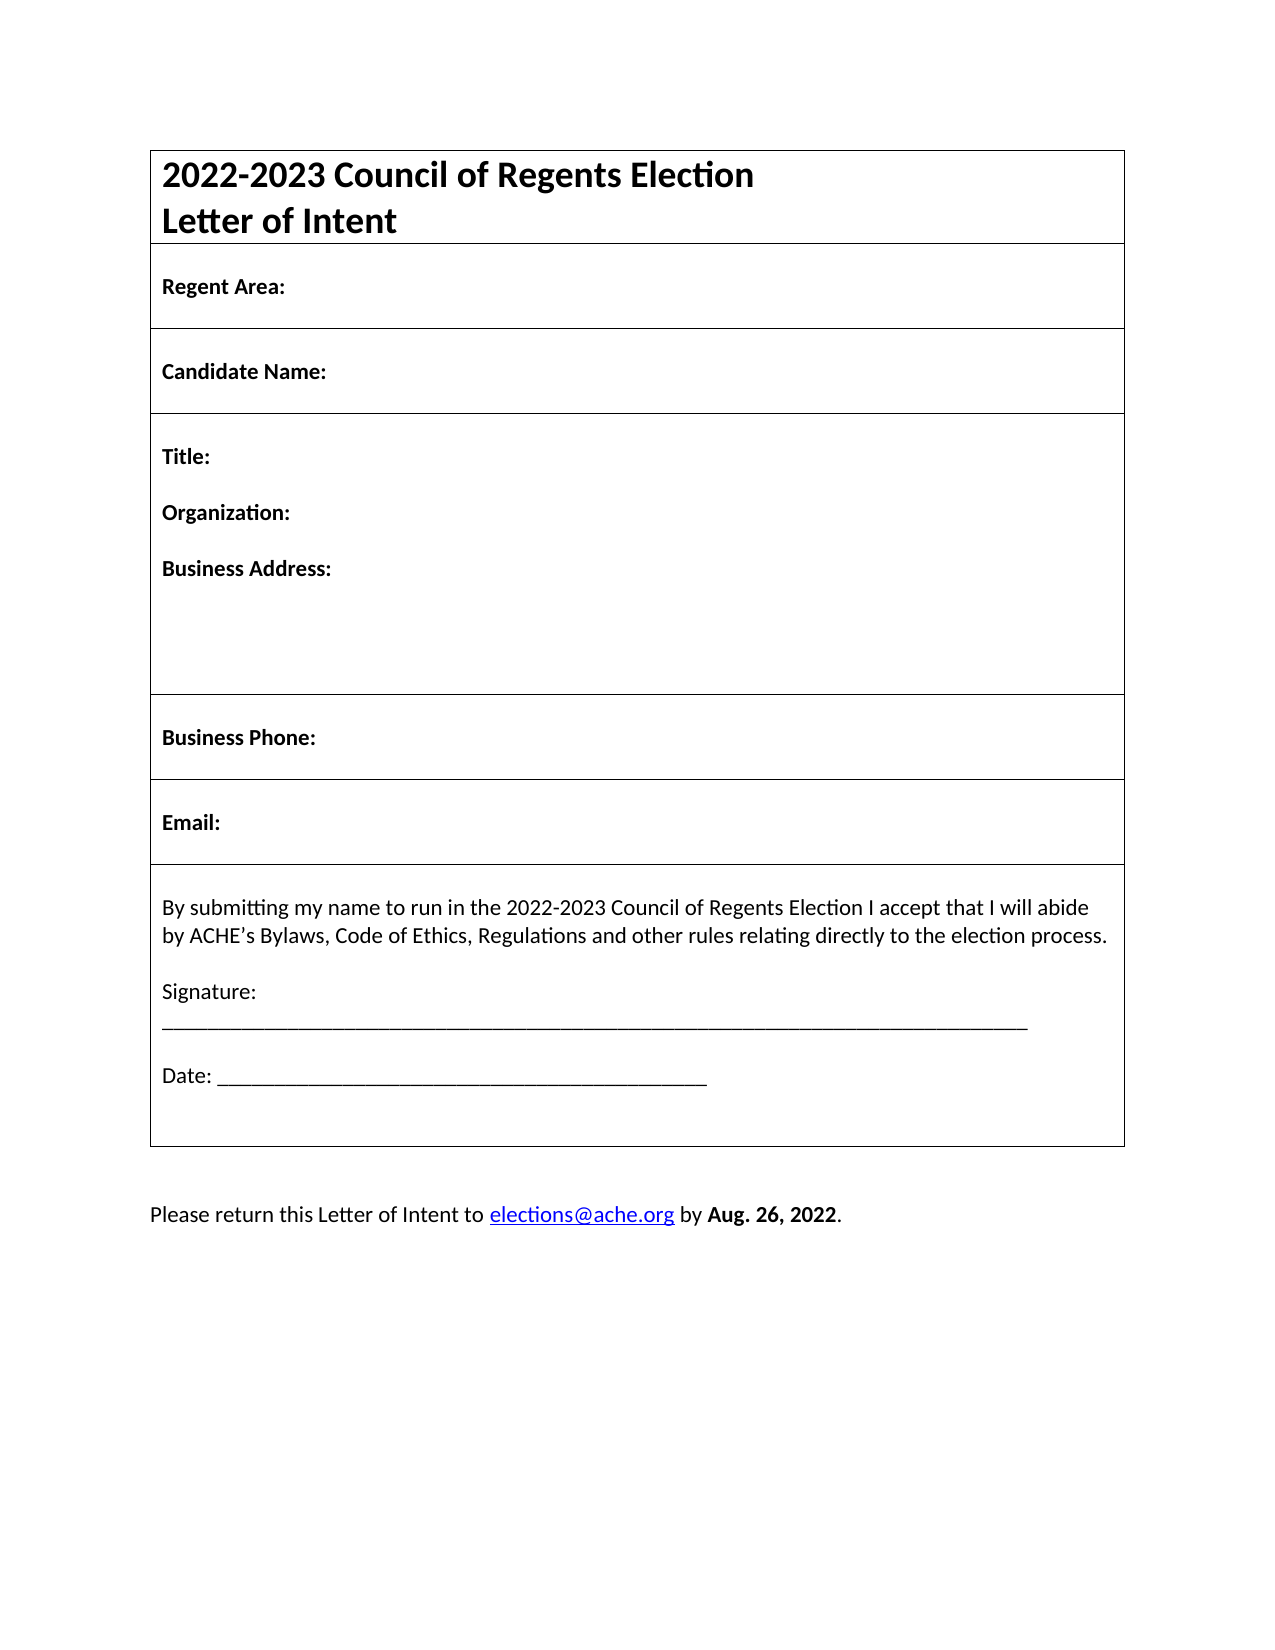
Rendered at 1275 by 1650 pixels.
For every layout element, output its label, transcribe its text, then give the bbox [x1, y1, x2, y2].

table_cell Title: Organization: Business Address: [151, 414, 1124, 694]
table_header 2022-2023 Council of Regents Election Letter of Intent [151, 151, 1124, 243]
table_cell By submitting my name to run in the 2022-2023 Council of Regents Election I accept that I will abide by ACHE’s Bylaws, Code of Ethics, Regulations and other rules relating directly to the election process. Signature: ____________________________________________________________________________ Date: ___________________________________________ [151, 865, 1124, 1146]
table_cell Email: [151, 780, 1124, 864]
table_cell Candidate Name: [151, 329, 1124, 413]
table_cell Business Phone: [151, 695, 1124, 779]
table_cell Regent Area: [151, 244, 1124, 328]
text Please return this Letter of Intent to elections@ache.org by Aug. 26, 2022. [150, 1200, 1125, 1228]
